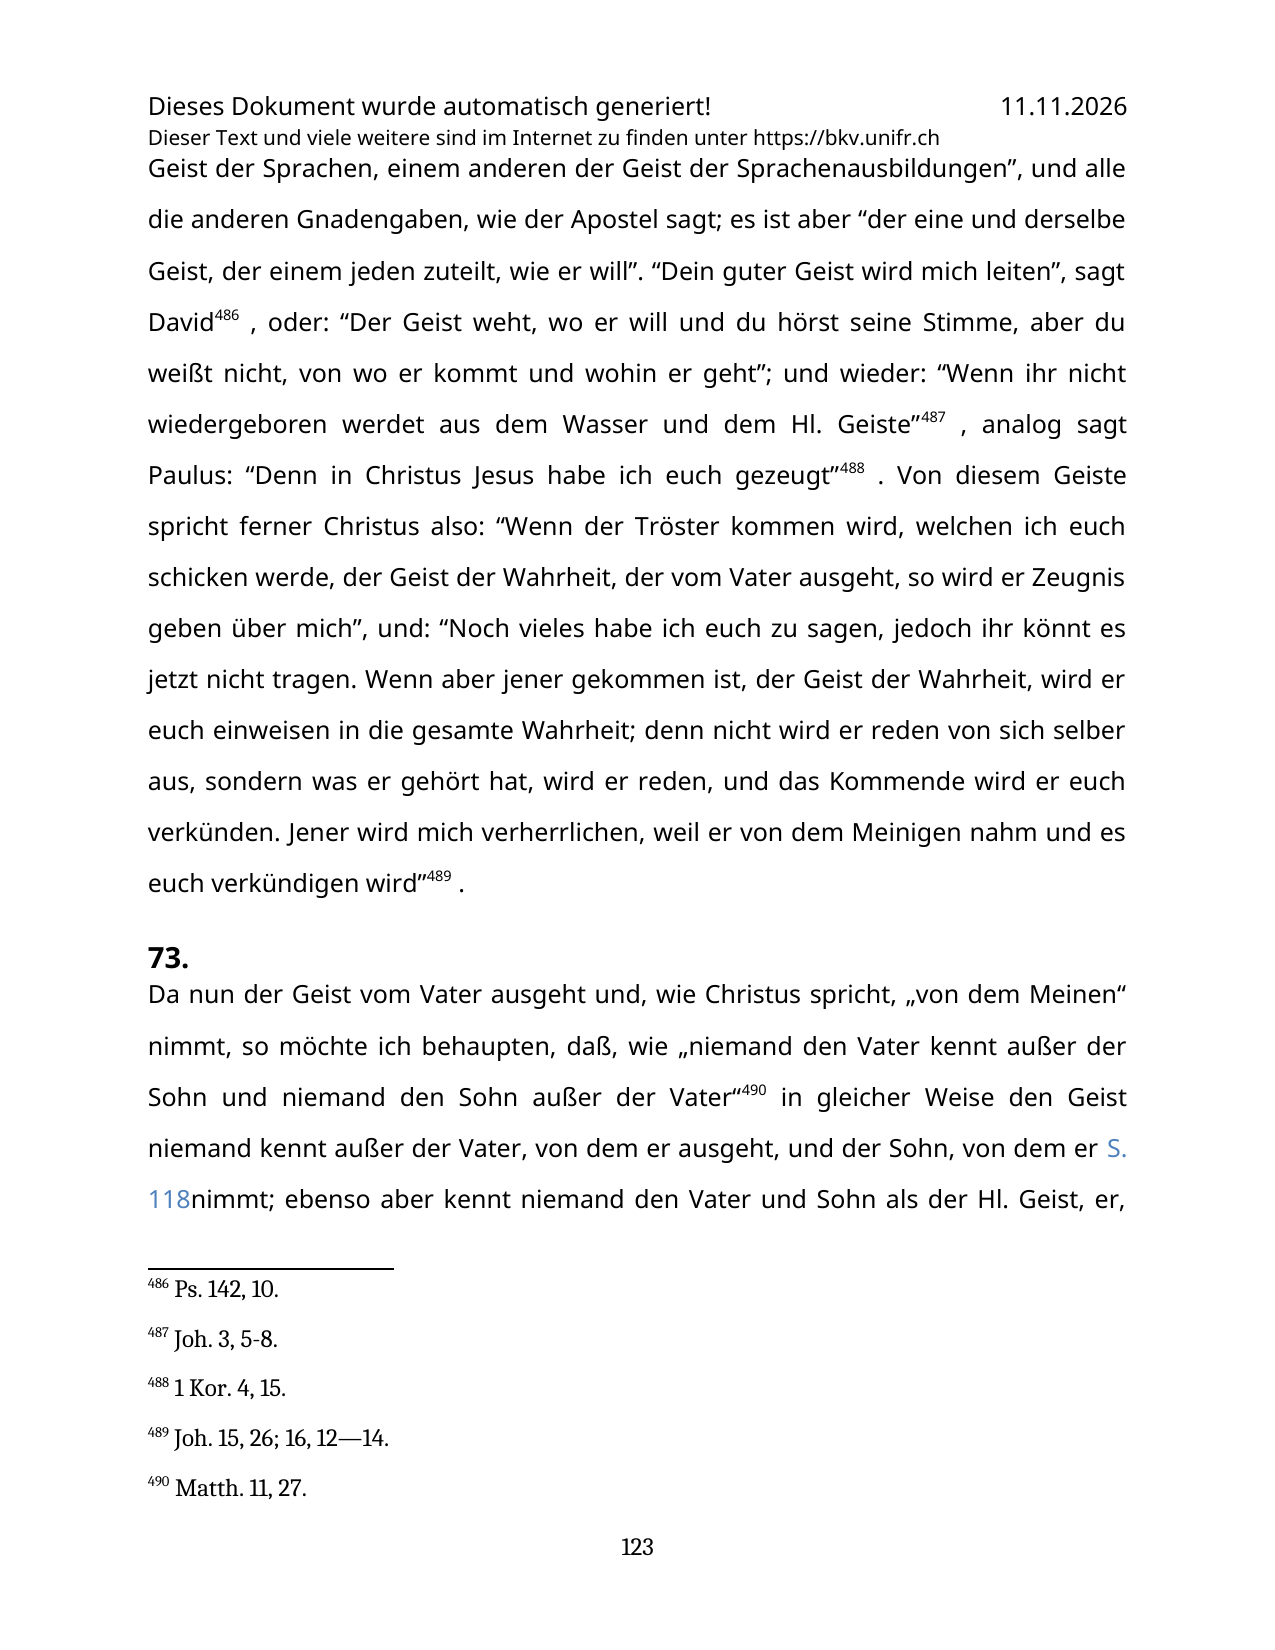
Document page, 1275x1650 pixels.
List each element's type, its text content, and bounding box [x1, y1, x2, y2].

subtitle 73. [148, 937, 1127, 977]
text Übrigens nennt die Schrift viele Geister. So heißt es: “Der seine Engel zu Geistern macht und seine Diener zur Feuersflamme” ; ebenso: “Alle Geister lobet den Herrn” . Wird ja auch denen, welche würdig sind, die Gabe der Unterscheidung der Geister gegeben. Denn es gibt himmlische Geister, welche sich an der Wahrheit vergnügen; irdische, die der Verführung und dem Irrtum dienen ; unterirdische, Söhne des Abgrunds und der Finsternis. “Es baten ja” nach dem Evangelium die Geister, “daß er sie nicht in den Abgrund schicke” . So gebot er auch den Geistern, verscheuchte S. 116sie durch sein Wort und verstattete innert nicht, zu reden ; ferner werden in den Schriften genannt “Geister des Gerichtes und Geister des Verbrennens” . Ebenso spricht die Schrift von einem “Geiste der Welt” : “Wir haben den Geist der Welt nicht empfangen”; von einem Geiste des Menschen: “Wer weiß, was des Menschen ist, als der Geist, der im Menschen ist?” und: “Der Geist, der hinstreifet über ihn und er kehret” , “Der Geist, der hinstreifet über ihn und er besteht nicht mehr” , und: “Du nimmst hinweg ihren Geist und sie vergehen” ; oder: “Und Propheten-Geist ist Propheten untergeben” ; oder: “Und siehe, es trat ein Geist hervor und stellte sich vor den Herrn, und der Herr spach zu ihm: Wodurch wirst du Achab täuschen? Und jener antwortete: Ich werde der Geist der Lüge im Munde der Propheten sein” . Überdies werden noch verschiedene andere Geister genannt, wie: “Der Geist der Zerknirschung” und “der Geist der Feigheit” , und “der Geist der Pytho” und “der Geist der Unzucht” , “der Geist des Sturmes”, “der Geist der Beredsamkeit”, “der Geist der Schwachheit” , “der unreine Geist”, “der taube Geist” “der stumme Geist” , “der schwerredende Geist”, “der sehr böse Geist”, welcher “Legion” heißt , und “der Geist der Bosheit”; ja an unzählbaren Stellen der Schrift werden Geister genannt, wie die Schriftkundigen wohl wissen. Aber gerade so, wie es sehr viele Söhne dem Namen und der Annahme nach, [aber nicht der Wahrheit gemäß] gibt, weil sie ja Anfang und Ende haben und in Sünden [geboren werden] , so gibt es auch viele Geister dem Namen und der Annahme gemäß, welche allerdings dem Sündigen unterworfen sind. Dagegen wird der Hl. Geist S. 117allein Geist des Vaters und Sohnes, “Geist der Wahrheit”, “Geist Gottes”, “Geist Christi” und “Geist der Gnade” genannt. Dieser gibt jedem besondere Gaben ; “dem einen wird gegeben der Geist der Weisheit, dem andern der Geist der Wissenschaft; dem einen der Geist der Stärke, dem anderen der Geist der Heilungen; dem einen der Geist der Prophetie, dem anderen der Geist der Unterscheidung; dem einen der Geist der Sprachen, einem anderen der Geist der Sprachenausbildungen”, und alle die anderen Gnadengaben, wie der Apostel sagt; es ist aber “der eine und derselbe Geist, der einem jeden zuteilt, wie er will”. “Dein guter Geist wird mich leiten”, sagt David , oder: “Der Geist weht, wo er will und du hörst seine Stimme, aber du weißt nicht, von wo er kommt und wohin er geht”; und wieder: “Wenn ihr nicht wiedergeboren werdet aus dem Wasser und dem Hl. Geiste” , analog sagt Paulus: “Denn in Christus Jesus habe ich euch gezeugt” . Von diesem Geiste spricht ferner Christus also: “Wenn der Tröster kommen wird, welchen ich euch schicken werde, der Geist der Wahrheit, der vom Vater ausgeht, so wird er Zeugnis geben über mich”, und: “Noch vieles habe ich euch zu sagen, jedoch ihr könnt es jetzt nicht tragen. Wenn aber jener gekommen ist, der Geist der Wahrheit, wird er euch einweisen in die gesamte Wahrheit; denn nicht wird er reden von sich selber aus, sondern was er gehört hat, wird er reden, und das Kommende wird er euch verkünden. Jener wird mich verherrlichen, weil er von dem Meinigen nahm und es euch verkündigen wird” . [148, 151, 1127, 900]
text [148, 977, 1127, 1215]
